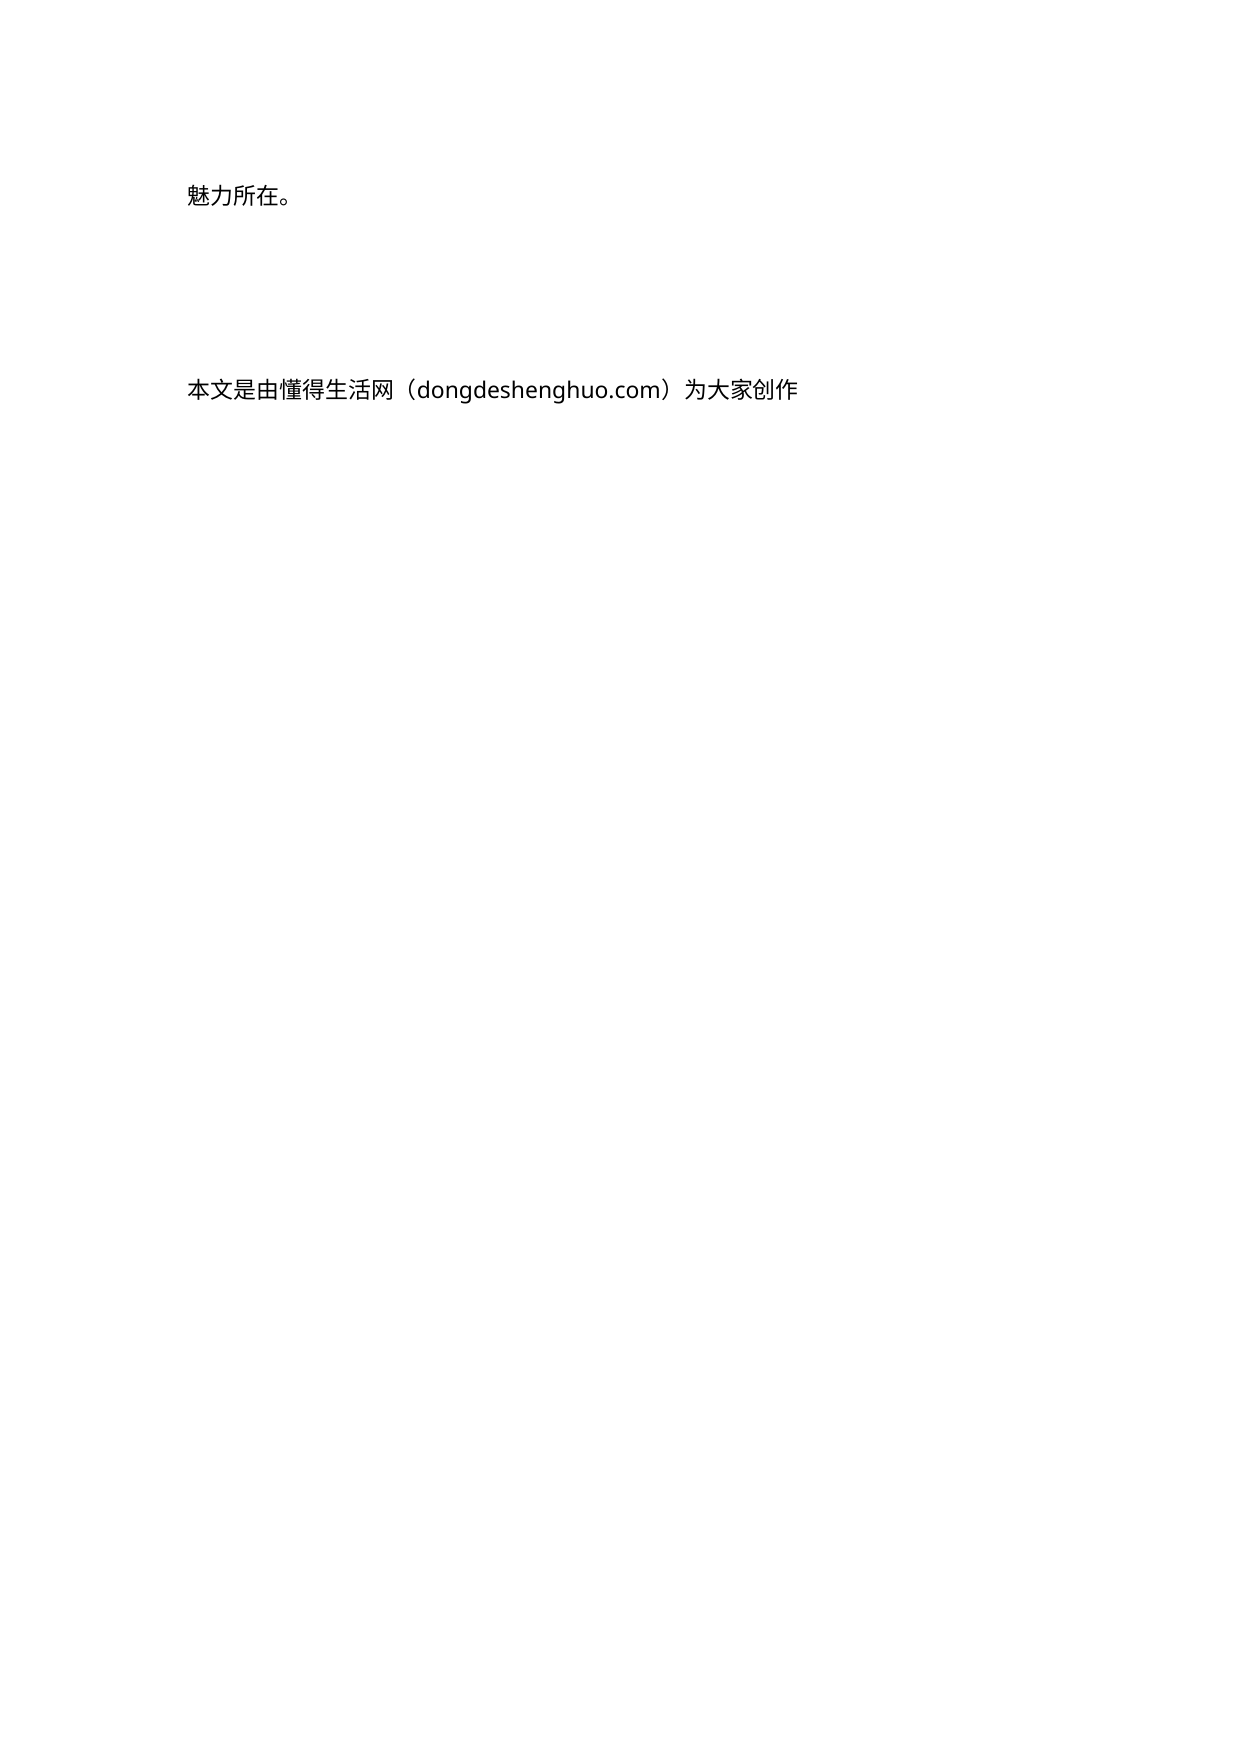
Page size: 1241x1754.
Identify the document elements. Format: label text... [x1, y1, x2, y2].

text 本文是由懂得生活网（dongdeshenghuo.com）为大家创作 [187, 356, 1053, 421]
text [187, 162, 1053, 227]
